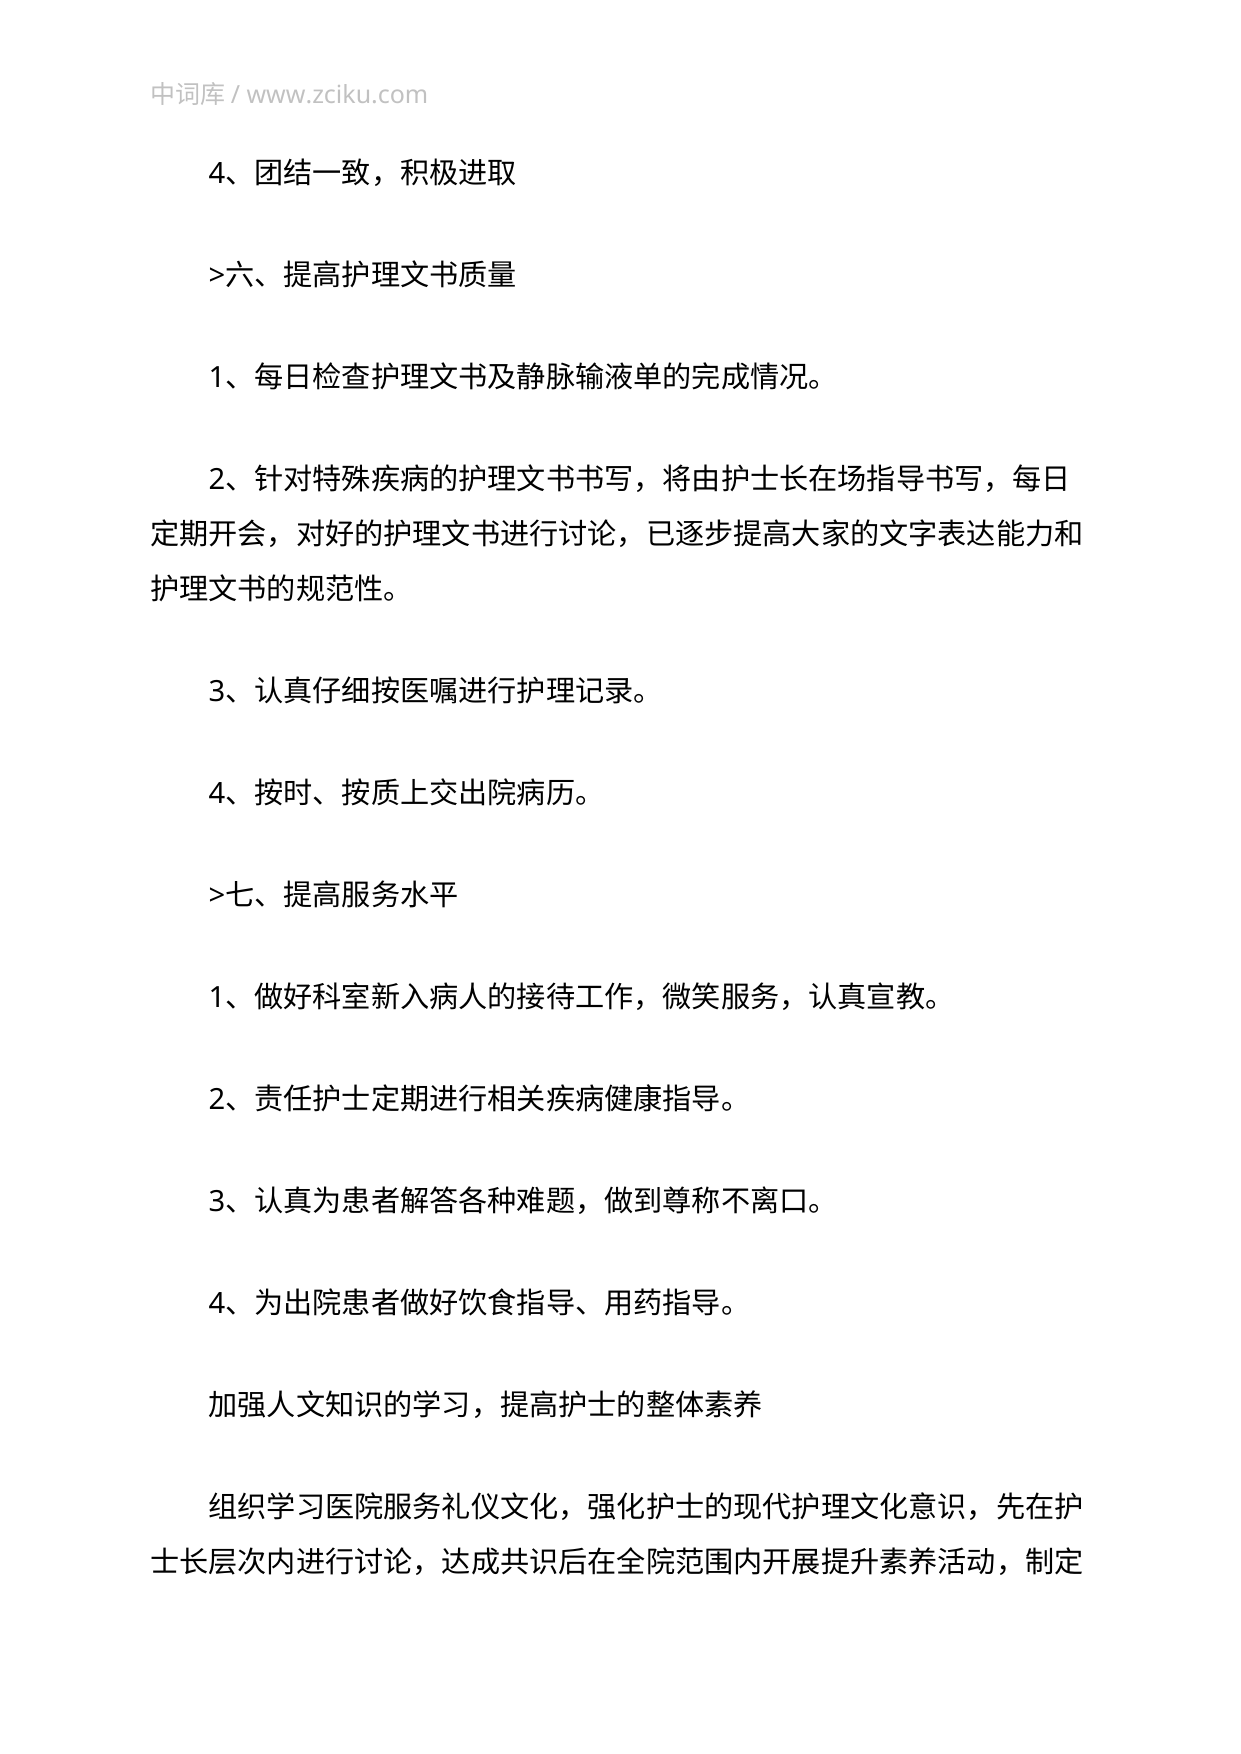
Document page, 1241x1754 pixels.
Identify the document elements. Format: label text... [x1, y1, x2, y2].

text 4、团结一致，积极进取 [150, 150, 1090, 192]
text 4、为出院患者做好饮食指导、用药指导。 [150, 1279, 1090, 1322]
text 4、按时、按质上交出院病历。 [150, 769, 1090, 812]
text 2、针对特殊疾病的护理文书书写，将由护士长在场指导书写，每日定期开会，对好的护理文书进行讨论，已逐步提高大家的文字表达能力和护理文书的规范性。 [150, 456, 1090, 608]
text 2、责任护士定期进行相关疾病健康指导。 [150, 1076, 1090, 1118]
text 1、每日检查护理文书及静脉输液单的完成情况。 [150, 354, 1090, 396]
text >六、提高护理文书质量 [150, 252, 1090, 294]
text 1、做好科室新入病人的接待工作，微笑服务，认真宣教。 [150, 973, 1090, 1016]
text 3、认真为患者解答各种难题，做到尊称不离口。 [150, 1177, 1090, 1220]
text 加强人文知识的学习，提高护士的整体素养 [150, 1381, 1090, 1424]
text >七、提高服务水平 [150, 872, 1090, 914]
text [150, 1483, 1090, 1580]
text 3、认真仔细按医嘱进行护理记录。 [150, 668, 1090, 710]
